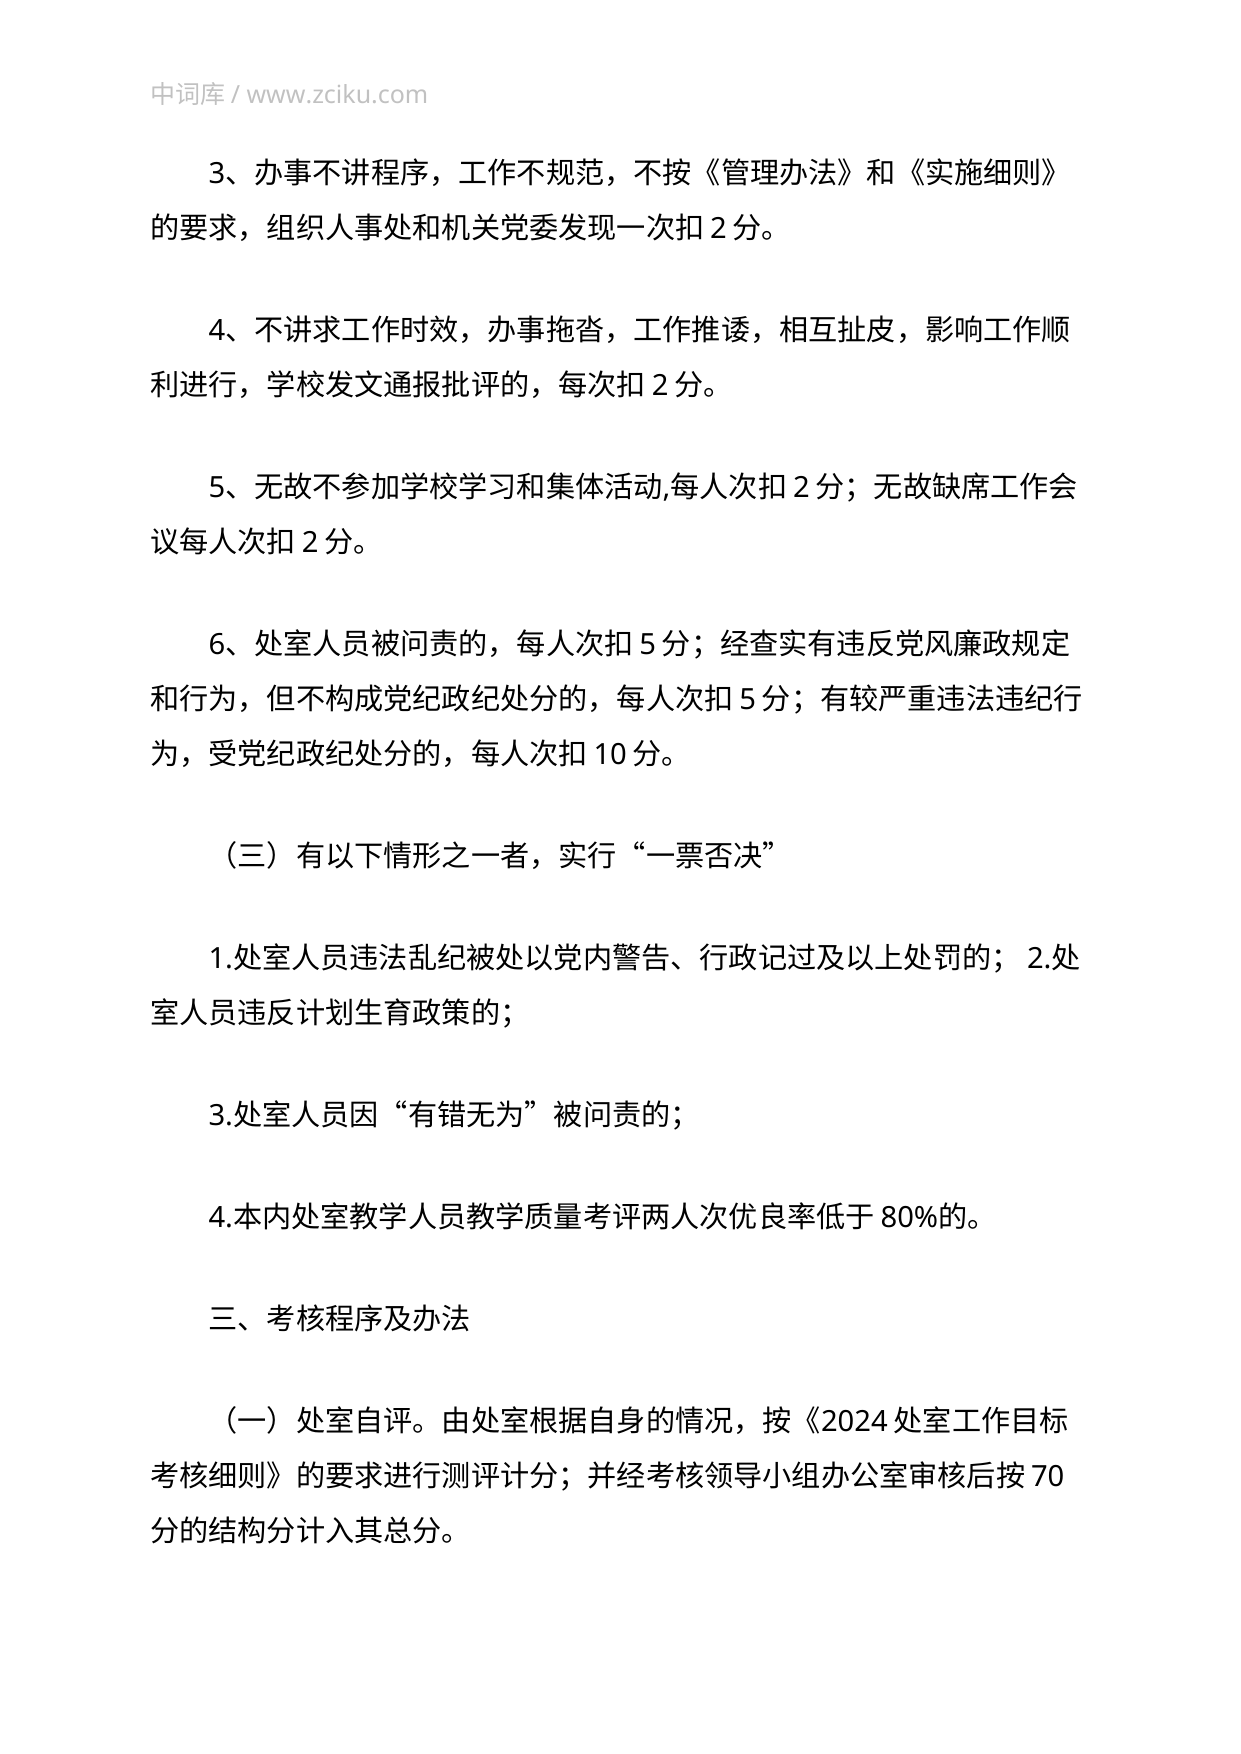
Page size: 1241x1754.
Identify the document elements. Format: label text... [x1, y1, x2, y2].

text 6、处室人员被问责的，每人次扣5分；经查实有违反党风廉政规定和行为，但不构成党纪政纪处分的，每人次扣5分；有较严重违法违纪行为，受党纪政纪处分的，每人次扣10分。 [150, 621, 1090, 773]
text 5、无故不参加学校学习和集体活动,每人次扣2分；无故缺席工作会议每人次扣2分。 [150, 464, 1090, 561]
text 3、办事不讲程序，工作不规范，不按《管理办法》和《实施细则》的要求，组织人事处和机关党委发现一次扣2分。 [150, 150, 1090, 247]
text 三、考核程序及办法 [150, 1295, 1090, 1338]
text 3.处室人员因“有错无为”被问责的； [150, 1091, 1090, 1134]
text 4、不讲求工作时效，办事拖沓，工作推诿，相互扯皮，影响工作顺利进行，学校发文通报批评的，每次扣2分。 [150, 307, 1090, 404]
text （一）处室自评。由处室根据自身的情况，按《2024处室工作目标考核细则》的要求进行测评计分；并经考核领导小组办公室审核后按70分的结构分计入其总分。 [150, 1397, 1090, 1549]
text 1.处室人员违法乱纪被处以党内警告、行政记过及以上处罚的； 2.处室人员违反计划生育政策的； [150, 935, 1090, 1032]
text （三）有以下情形之一者，实行“一票否决” [150, 833, 1090, 875]
text 4.本内处室教学人员教学质量考评两人次优良率低于80%的。 [150, 1193, 1090, 1236]
